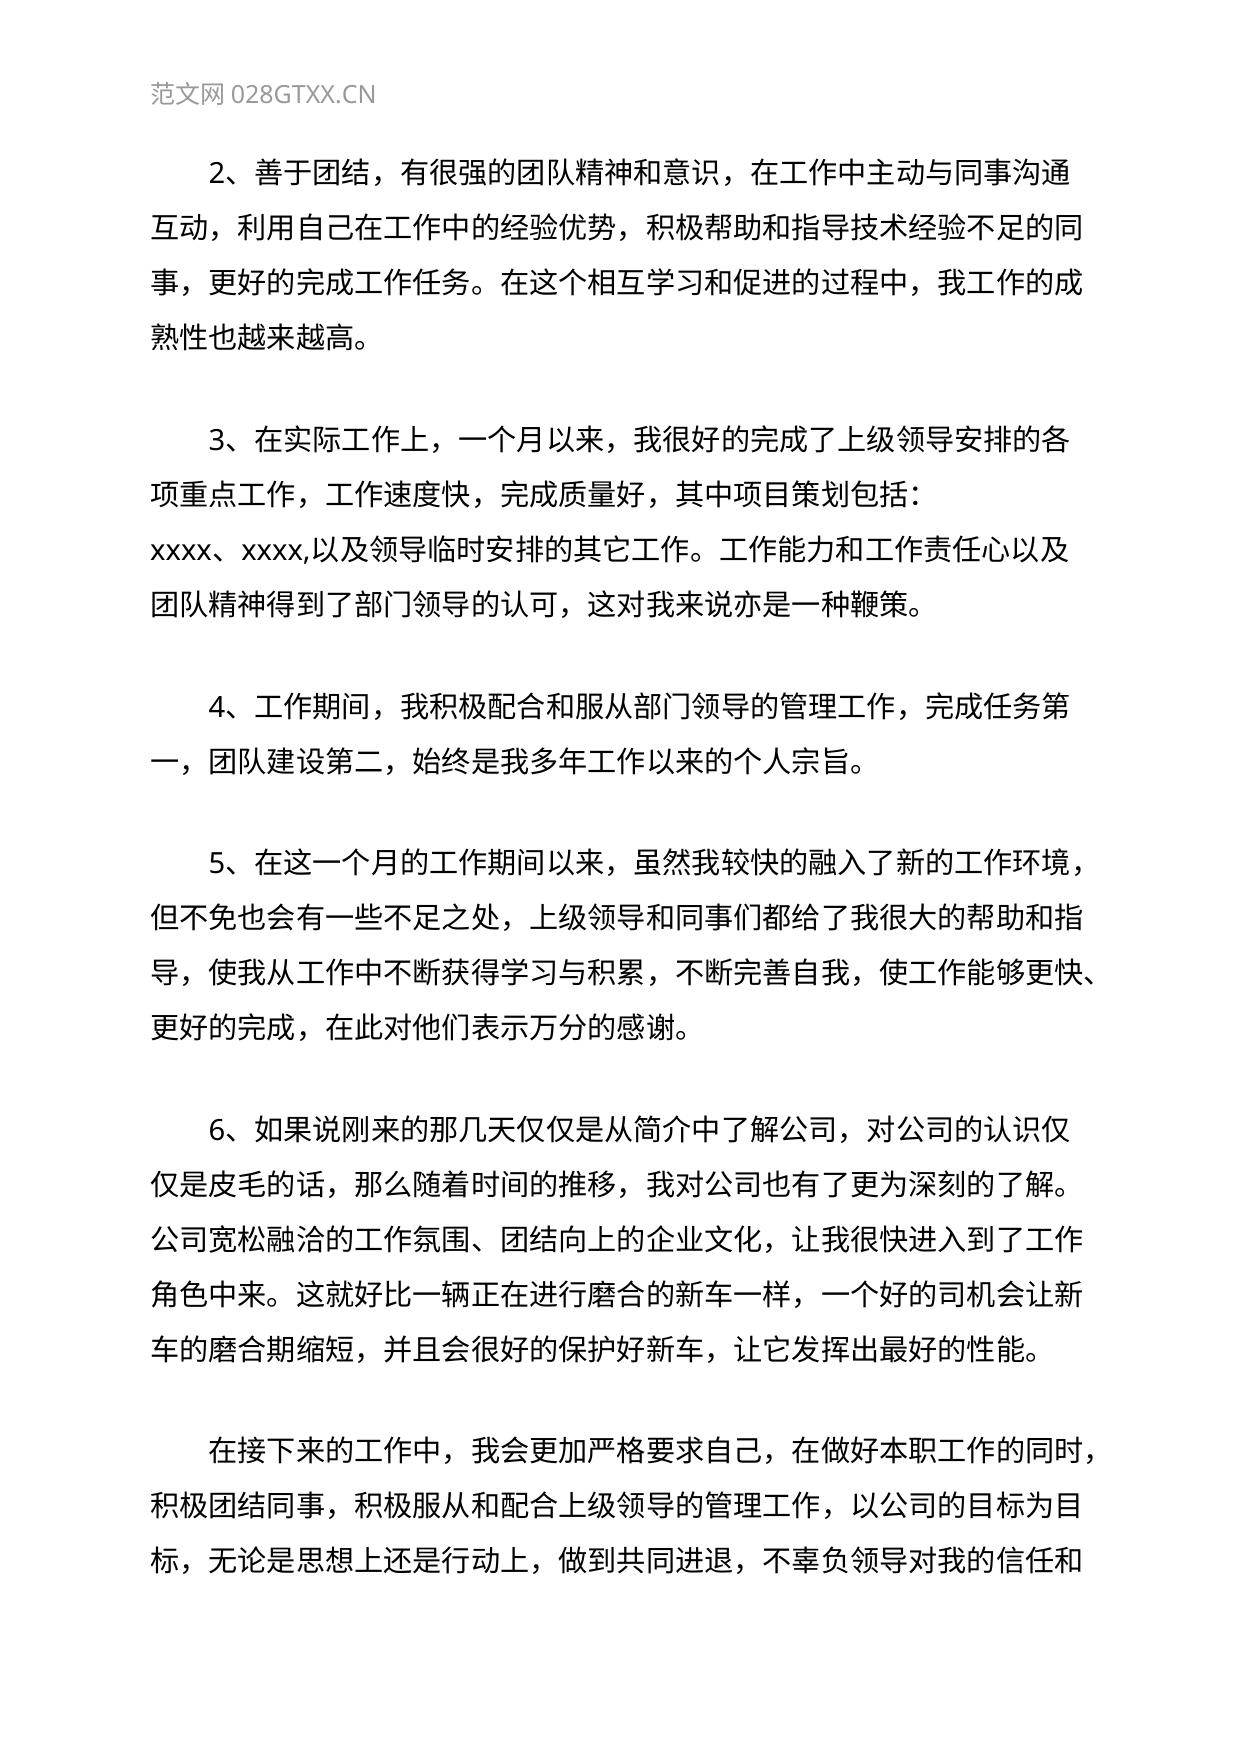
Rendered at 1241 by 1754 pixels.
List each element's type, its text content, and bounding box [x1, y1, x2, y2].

text 5、在这一个月的工作期间以来，虽然我较快的融入了新的工作环境，但不免也会有一些不足之处，上级领导和同事们都给了我很大的帮助和指导，使我从工作中不断获得学习与积累，不断完善自我，使工作能够更快、更好的完成，在此对他们表示万分的感谢。 [150, 840, 1090, 1047]
text 4、工作期间，我积极配合和服从部门领导的管理工作，完成任务第一，团队建设第二，始终是我多年工作以来的个人宗旨。 [150, 683, 1090, 781]
text 6、如果说刚来的那几天仅仅是从简介中了解公司，对公司的认识仅仅是皮毛的话，那么随着时间的推移，我对公司也有了更为深刻的了解。公司宽松融洽的工作氛围、团结向上的企业文化，让我很快进入到了工作角色中来。这就好比一辆正在进行磨合的新车一样，一个好的司机会让新车的磨合期缩短，并且会很好的保护好新车，让它发挥出最好的性能。 [150, 1107, 1090, 1368]
text 2、善于团结，有很强的团队精神和意识，在工作中主动与同事沟通互动，利用自己在工作中的经验优势，积极帮助和指导技术经验不足的同事，更好的完成工作任务。在这个相互学习和促进的过程中，我工作的成熟性也越来越高。 [150, 150, 1090, 357]
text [150, 1428, 1090, 1580]
text 3、在实际工作上，一个月以来，我很好的完成了上级领导安排的各项重点工作，工作速度快，完成质量好，其中项目策划包括：xxxx、xxxx,以及领导临时安排的其它工作。工作能力和工作责任心以及团队精神得到了部门领导的认可，这对我来说亦是一种鞭策。 [150, 417, 1090, 624]
